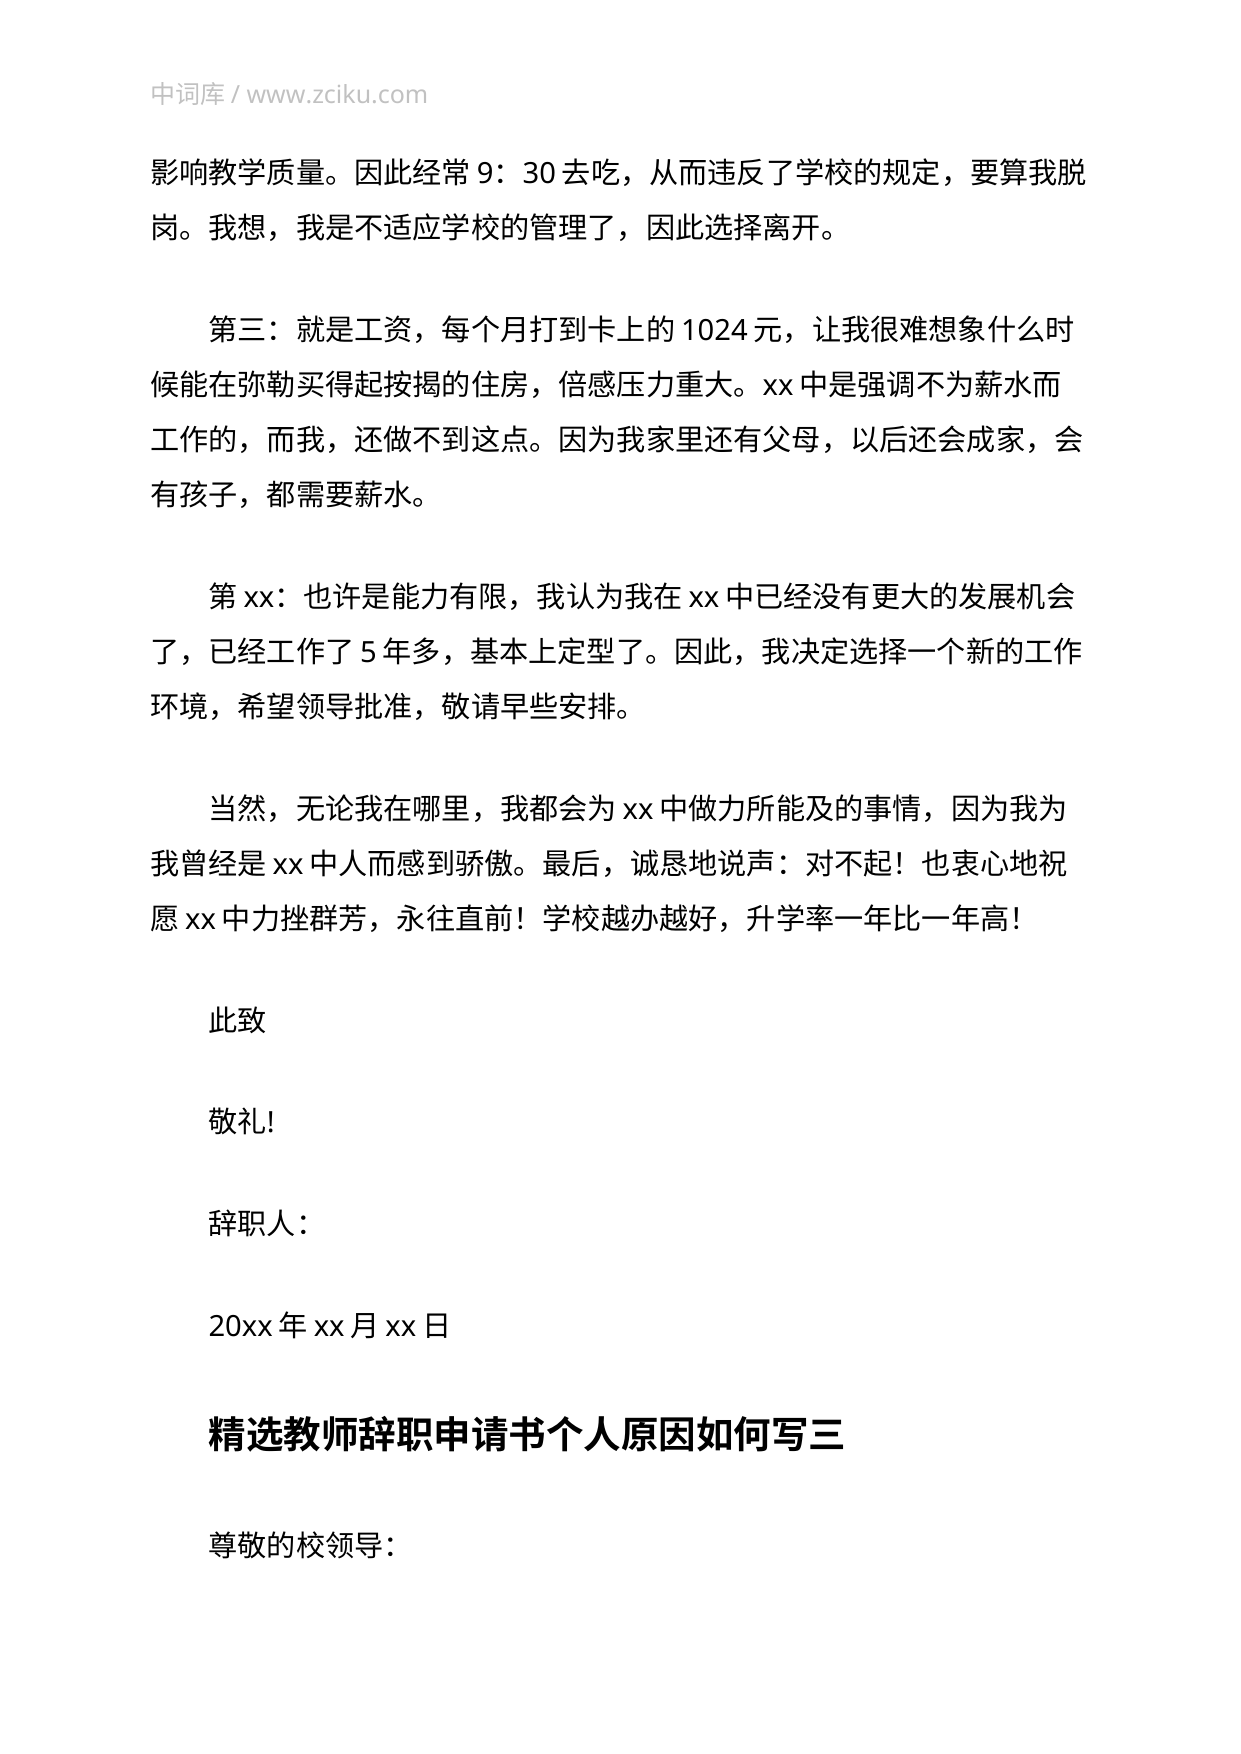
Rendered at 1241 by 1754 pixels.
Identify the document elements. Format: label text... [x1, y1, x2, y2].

text 20xx年xx月xx日 [150, 1303, 1090, 1345]
text 此致 [150, 997, 1090, 1039]
text 第三：就是工资，每个月打到卡上的1024元，让我很难想象什么时候能在弥勒买得起按揭的住房，倍感压力重大。xx中是强调不为薪水而工作的，而我，还做不到这点。因为我家里还有父母，以后还会成家，会有孩子，都需要薪水。 [150, 307, 1090, 514]
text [150, 150, 1090, 247]
text 辞职人： [150, 1201, 1090, 1243]
text 敬礼! [150, 1099, 1090, 1141]
text 第xx：也许是能力有限，我认为我在xx中已经没有更大的发展机会了，已经工作了5年多，基本上定型了。因此，我决定选择一个新的工作环境，希望领导批准，敬请早些安排。 [150, 573, 1090, 726]
text 精选教师辞职申请书个人原因如何写三 [150, 1405, 1090, 1459]
text 尊敬的校领导： [150, 1522, 1090, 1564]
text 当然，无论我在哪里，我都会为xx中做力所能及的事情，因为我为我曾经是xx中人而感到骄傲。最后，诚恳地说声：对不起！也衷心地祝愿xx中力挫群芳，永往直前！学校越办越好，升学率一年比一年高！ [150, 785, 1090, 938]
